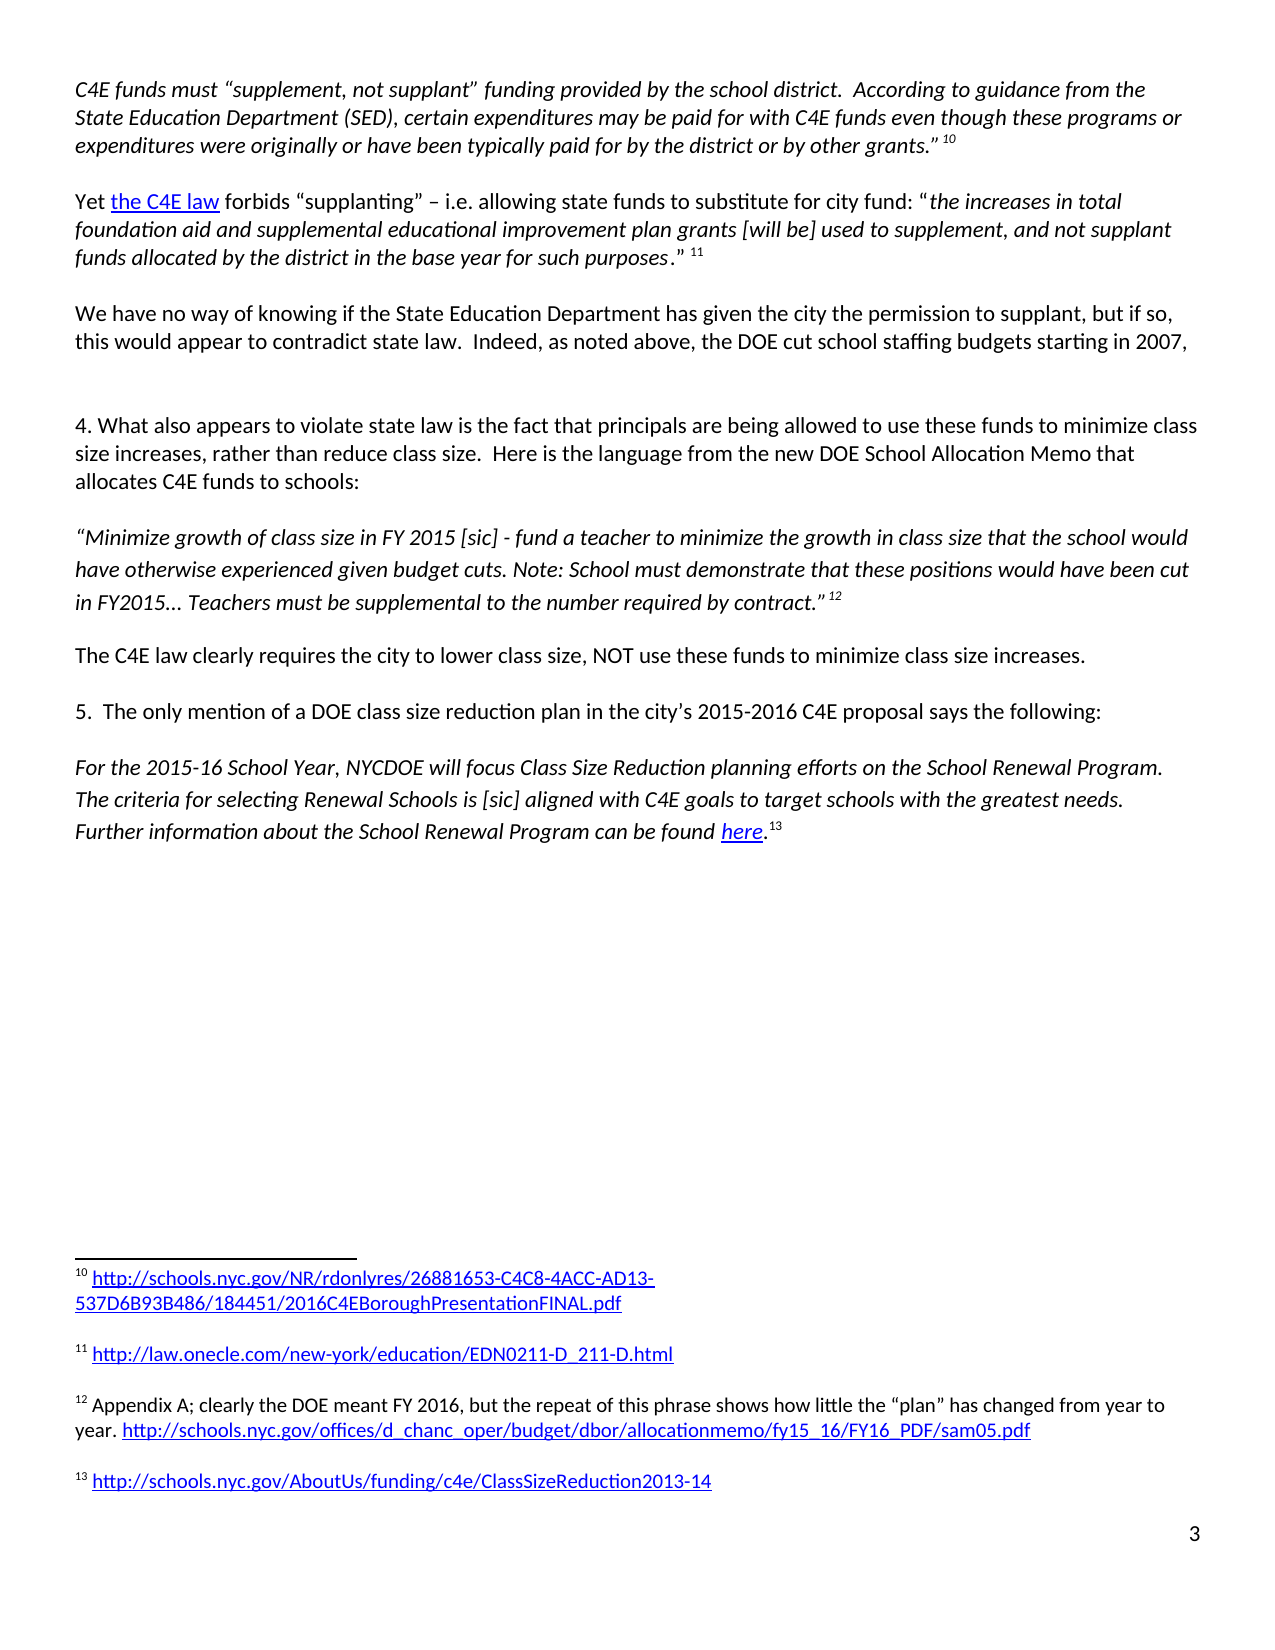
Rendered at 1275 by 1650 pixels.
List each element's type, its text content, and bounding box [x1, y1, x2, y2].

text The C4E law clearly requires the city to lower class size, NOT use these funds to minimize class size increases. [75, 641, 1200, 669]
text “Minimize growth of class size in FY 2015 [sic] - fund a teacher to minimize the growth in class size that the school would have otherwise experienced given budget cuts. Note: School must demonstrate that these positions would have been cut in FY2015... Teachers must be supplemental to the number required by contract.” [75, 523, 1200, 616]
text We have no way of knowing if the State Education Department has given the city the permission to supplant, but if so, this would appear to contradict state law. Indeed, as noted above, the DOE cut school staffing budgets starting in 2007, [75, 299, 1200, 355]
text For the 2015-16 School Year, NYCDOE will focus Class Size Reduction planning efforts on the School Renewal Program. The criteria for selecting Renewal Schools is [sic] aligned with C4E goals to target schools with the greatest needs. Further information about the School Renewal Program can be found here. [75, 753, 1200, 845]
text C4E funds must “supplement, not supplant” funding provided by the school district. According to guidance from the State Education Department (SED), certain expenditures may be paid for with C4E funds even though these programs or expenditures were originally or have been typically paid for by the district or by other grants.” [75, 75, 1200, 159]
text 5. The only mention of a DOE class size reduction plan in the city’s 2015-2016 C4E proposal says the following: [75, 697, 1200, 725]
text 4. What also appears to violate state law is the fact that principals are being allowed to use these funds to minimize class size increases, rather than reduce class size. Here is the language from the new DOE School Allocation Memo that allocates C4E funds to schools: [75, 411, 1200, 495]
text Yet the C4E law forbids “supplanting” – i.e. allowing state funds to substitute for city fund: “the increases in total foundation aid and supplemental educational improvement plan grants [will be] used to supplement, and not supplant funds allocated by the district in the base year for such purposes.” [75, 187, 1200, 271]
